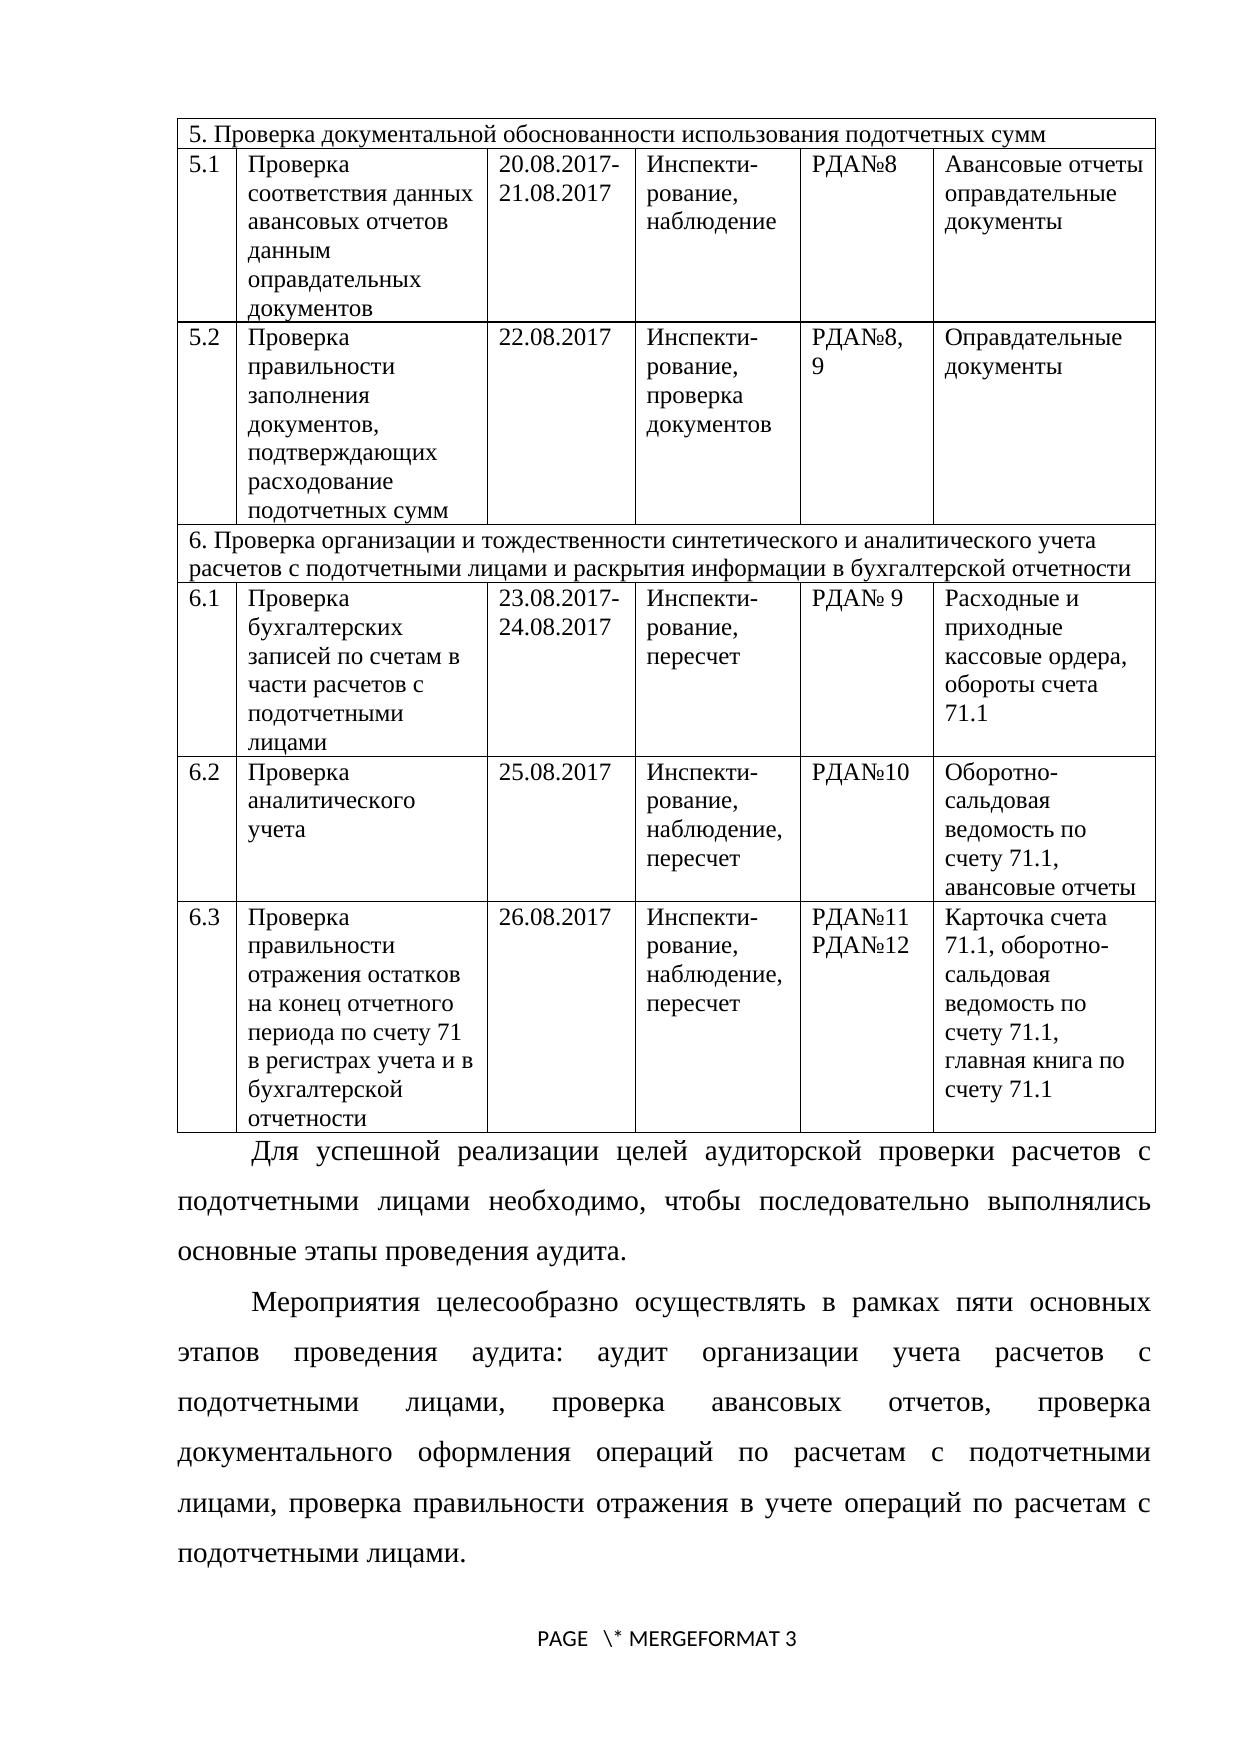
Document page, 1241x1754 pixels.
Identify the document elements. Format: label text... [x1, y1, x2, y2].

table_cell Инспекти-рование, наблюдение [636, 149, 800, 321]
table_cell 23.08.2017-24.08.2017 [488, 583, 635, 756]
table_cell Инспекти-рование, наблюдение, пересчет [636, 757, 800, 901]
table_cell 25.08.2017 [488, 757, 635, 901]
table_cell Авансовые отчеты оправдательные документы [934, 149, 1155, 321]
table_cell 5. Проверка документальной обоснованности использования подотчетных сумм [178, 119, 1155, 148]
table_cell 5.2 [178, 323, 236, 524]
table_cell Расходные и приходные кассовые ордера, обороты счета 71.1 [934, 583, 1155, 756]
table_cell РДА№10 [801, 757, 933, 901]
table_cell Проверка бухгалтерских записей по счетам в части расчетов с подотчетными лицами [237, 583, 487, 756]
table_cell 26.08.2017 [488, 902, 635, 1132]
table_cell 20.08.2017-21.08.2017 [488, 149, 635, 321]
table_cell Проверка соответствия данных авансовых отчетов данным оправдательных документов [237, 149, 487, 321]
table_cell 6.2 [178, 757, 236, 901]
text Для успешной реализации целей аудиторской проверки расчетов с подотчетными лицами необходимо, чтобы последовательно выполнялись основные этапы проведения аудита. [177, 1133, 1152, 1183]
list Мероприятия целесообразно осуществлять в рамках пяти основных этапов проведения аудита: аудит организации учета расчетов с подотчетными лицами, проверка авансовых отчетов, проверка документального оформления операций по расчетам с подотчетными лицами, проверка правильности отражения в учете операций по расчетам с подотчетными лицами. [177, 1284, 1152, 1569]
table_cell 22.08.2017 [488, 323, 635, 524]
table_cell РДА№ 9 [801, 583, 933, 756]
table_cell 5.1 [178, 149, 236, 321]
table_cell Карточка счета 71.1, оборотно-сальдовая ведомость по счету 71.1, главная книга по счету 71.1 [934, 902, 1155, 1132]
table_cell 6. Проверка организации и тождественности синтетического и аналитического учета расчетов с подотчетными лицами и раскрытия информации в бухгалтерской отчетности [178, 525, 1155, 582]
table_cell Проверка аналитического учета [237, 757, 487, 901]
table_cell Инспекти-рование, наблюдение, пересчет [636, 902, 800, 1132]
table_cell Инспекти-рование, пересчет [636, 583, 800, 756]
table_cell Оборотно-сальдовая ведомость по счету 71.1, авансовые отчеты [934, 757, 1155, 901]
table_cell Инспекти-рование, проверка документов [636, 323, 800, 524]
table_cell 6.3 [178, 902, 236, 1132]
table_cell РДА№8 [801, 149, 933, 321]
text Для успешной реализации целей аудиторской проверки расчетов с подотчетными лицами необходимо, чтобы последовательно выполнялись основные этапы проведения аудита. [177, 1217, 1152, 1267]
table_cell Проверка правильности отражения остатков на конец отчетного периода по счету 71 в регистрах учета и в бухгалтерской отчетности [237, 902, 487, 1132]
table_cell Проверка правильности заполнения документов, подтверждающих расходование подотчетных сумм [237, 323, 487, 524]
table_cell РДА№8, 9 [801, 323, 933, 524]
table_cell 6.1 [178, 583, 236, 756]
table_cell Оправдательные документы [934, 323, 1155, 524]
table_cell РДА№11 РДА№12 [801, 902, 933, 1132]
